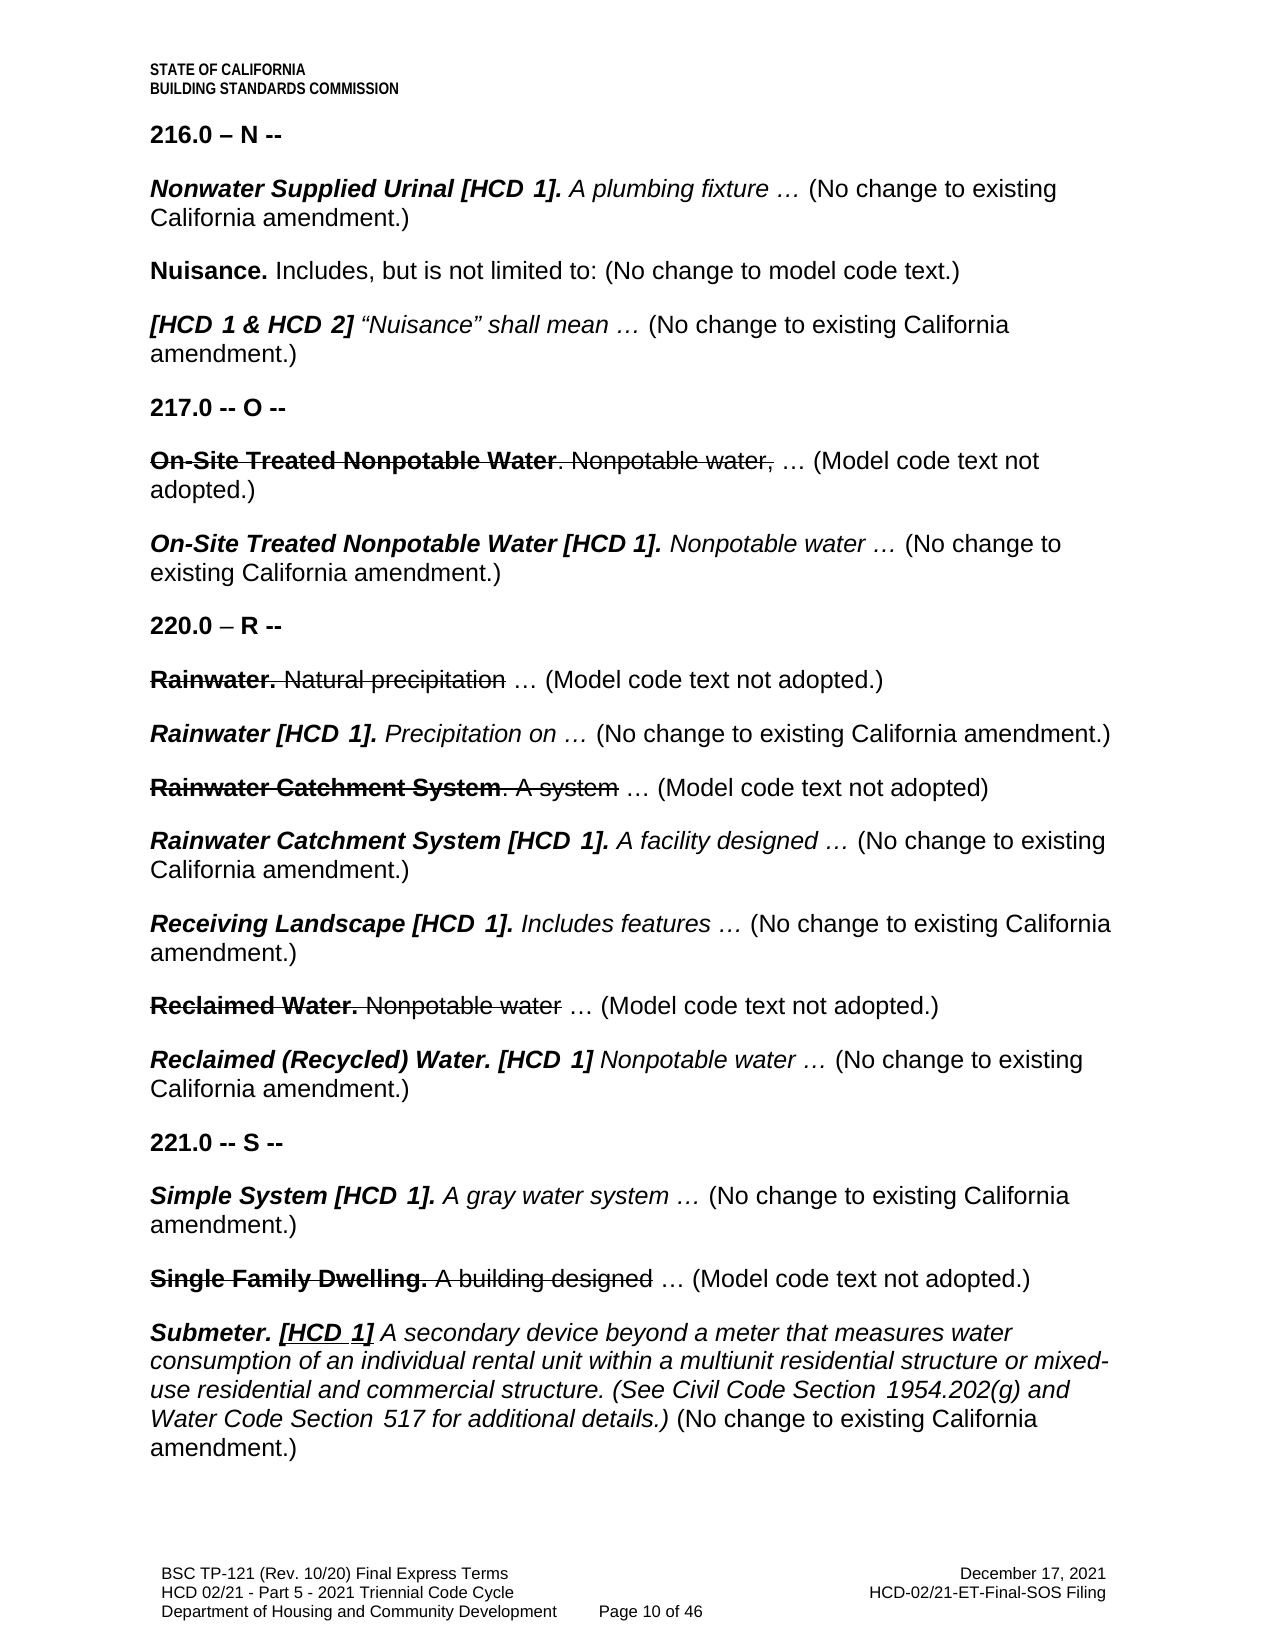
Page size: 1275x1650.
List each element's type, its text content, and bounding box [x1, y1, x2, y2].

text Receiving Landscape [HCD 1]. Includes features … (No change to existing California amendment.) [150, 909, 1125, 966]
text Reclaimed (Recycled) Water. [HCD 1] Nonpotable water … (No change to existing California amendment.) [150, 1045, 1125, 1102]
text 216.0 – N -- [150, 120, 1125, 149]
text 217.0 -- O -- [150, 392, 1125, 421]
text Rainwater Catchment System [HCD 1]. A facility designed … (No change to existing California amendment.) [150, 826, 1125, 884]
text 221.0 -- S -- [150, 1127, 1125, 1156]
text On-Site Treated Nonpotable Water [HCD 1]. Nonpotable water … (No change to existing California amendment.) [150, 529, 1125, 586]
text Nuisance. Includes, but is not limited to: (No change to model code text.) [150, 256, 1125, 285]
text Reclaimed Water. Nonpotable water … (Model code text not adopted.) [150, 991, 1125, 1020]
text 220.0 – R -- [150, 611, 1125, 640]
text [HCD 1 & HCD 2] “Nuisance” shall mean … (No change to existing California amendment.) [150, 310, 1125, 367]
text Rainwater Catchment System. A system … (Model code text not adopted) [150, 772, 1125, 801]
text Single Family Dwelling. A building designed … (Model code text not adopted.) [150, 1264, 1125, 1292]
text Simple System [HCD 1]. A gray water system … (No change to existing California amendment.) [150, 1181, 1125, 1239]
text Rainwater [HCD 1]. Precipitation on … (No change to existing California amendment.) [150, 719, 1125, 747]
text Rainwater. Natural precipitation … (Model code text not adopted.) [150, 665, 1125, 694]
text Nonwater Supplied Urinal [HCD 1]. A plumbing fixture … (No change to existing California amendment.) [150, 174, 1125, 231]
text On-Site Treated Nonpotable Water. Nonpotable water, … (Model code text not adopted.) [150, 446, 1125, 504]
text Submeter. [HCD 1] A secondary device beyond a meter that measures water consumption of an individual rental unit within a multiunit residential structure or mixed-use residential and commercial structure. (See Civil Code Section 1954.202(g) and Water Code Section 517 for additional details.) (No change to existing California amendment.) [150, 1317, 1125, 1461]
